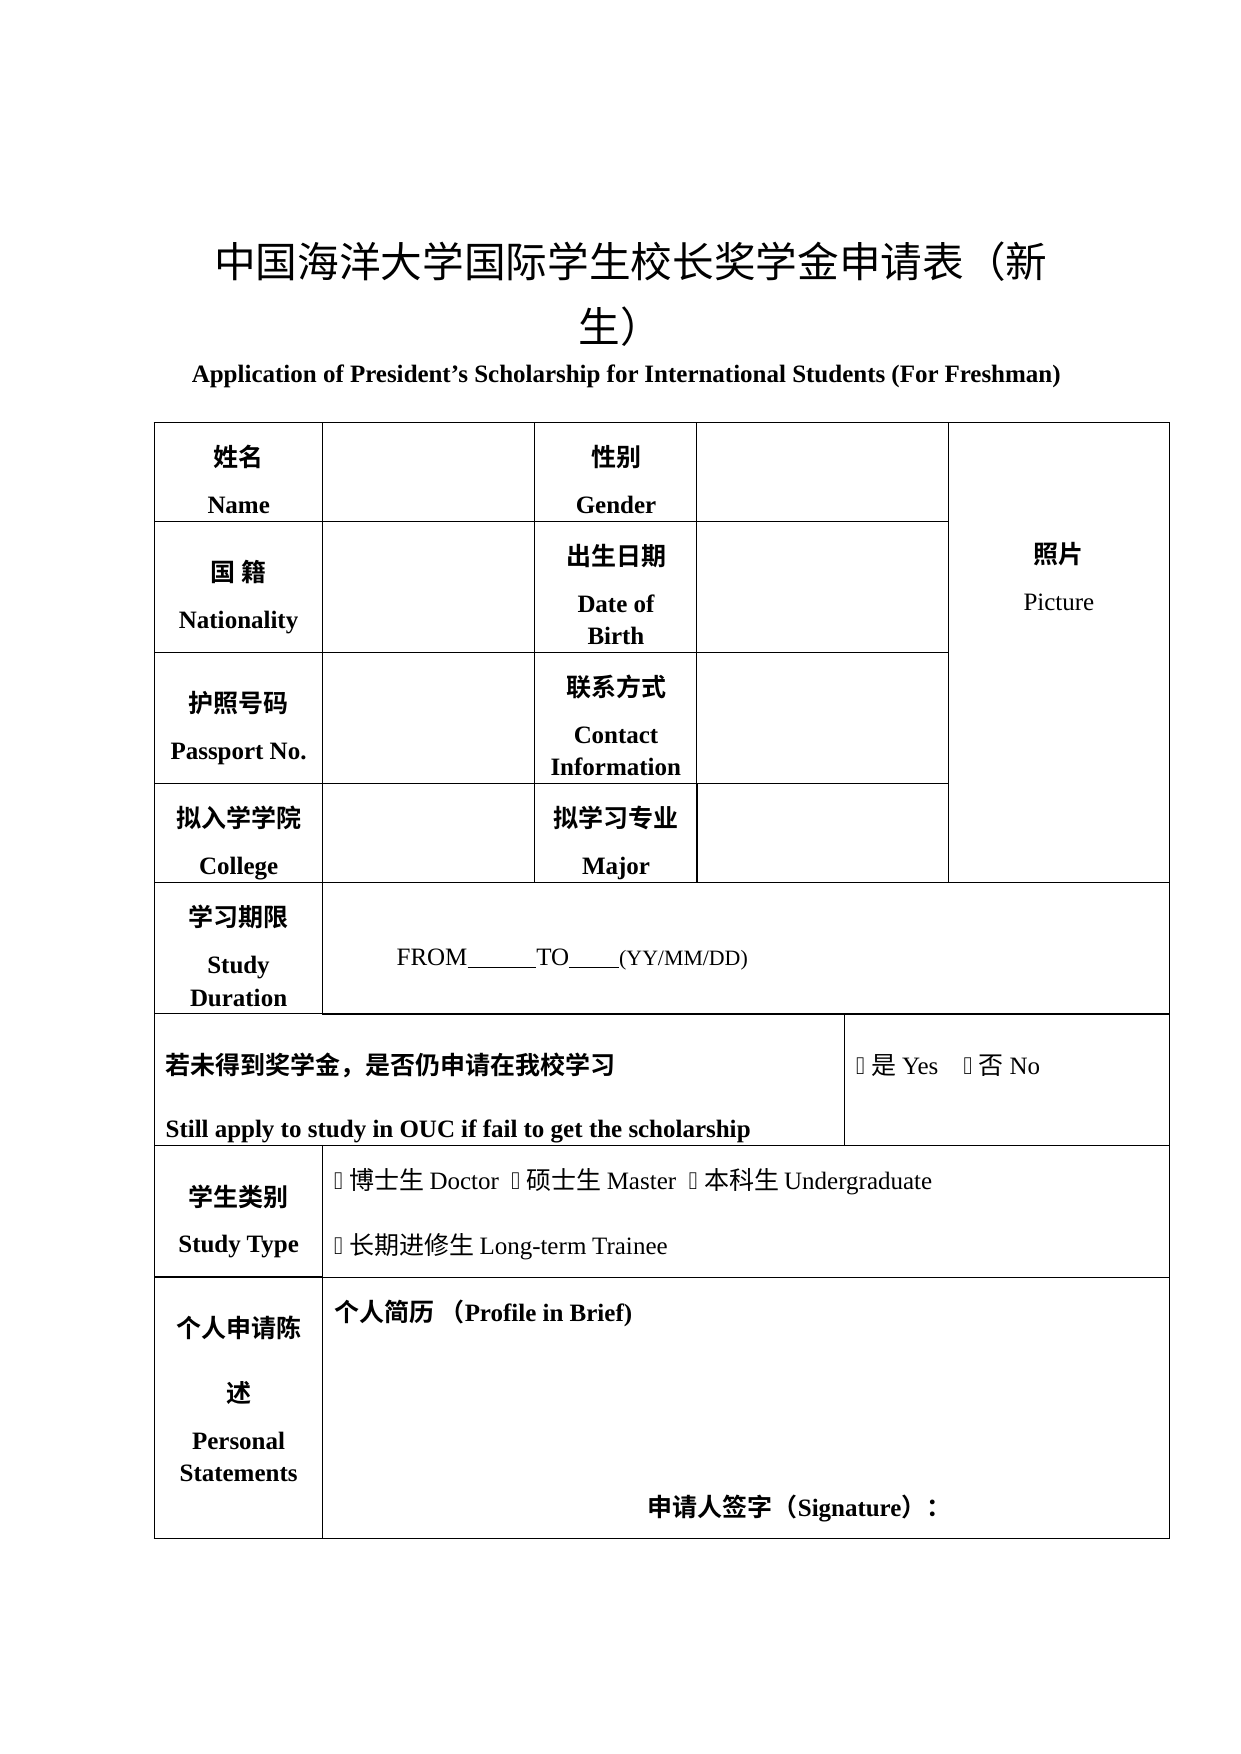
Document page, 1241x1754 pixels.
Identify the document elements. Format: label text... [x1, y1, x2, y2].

table_cell [323, 653, 534, 783]
table_cell [698, 784, 948, 882]
table_cell [697, 522, 948, 652]
table_cell 个人简历 （Profile in Brief) 申请人签字（Signature）： [323, 1278, 1169, 1538]
table_cell 学生类别 Study Type [155, 1146, 322, 1276]
table_header 照片 Picture [949, 423, 1169, 882]
table_cell 学习期限 Study Duration [155, 883, 322, 1013]
table_cell 护照号码Passport No. [155, 653, 322, 783]
text 中国海洋大学国际学生校长奖学金申请表（新生） [165, 227, 1075, 357]
table_header 姓名 Name [155, 423, 322, 521]
table_cell 拟入学学院 College [155, 784, 322, 882]
table_cell [323, 522, 534, 652]
table_cell 是 Yes 否 No [845, 1015, 1169, 1145]
table_cell 国 籍 Nationality [155, 522, 322, 652]
table_header [697, 423, 948, 521]
table_cell 若未得到奖学金，是否仍申请在我校学习 Still apply to study in OUC if fail to get the scholarship [155, 1014, 844, 1145]
table_cell [323, 784, 534, 882]
table_header [323, 423, 534, 521]
table_cell [697, 653, 948, 783]
table_cell 个人申请陈述 Personal Statements [155, 1278, 322, 1538]
table_cell 出生日期 Date of Birth [535, 522, 696, 652]
table_header 性别 Gender [535, 423, 696, 521]
table_cell 博士生Doctor 硕士生Master 本科生Undergraduate 长期进修生Long-term Trainee [323, 1146, 1169, 1276]
table_cell FROM TO (YY/MM/DD) [323, 883, 1169, 1013]
table_cell 拟学习专业 Major [535, 784, 696, 882]
text Application of President’s Scholarship for International Students (For Freshman) [165, 357, 1075, 389]
table_cell 联系方式Contact Information [535, 653, 696, 783]
